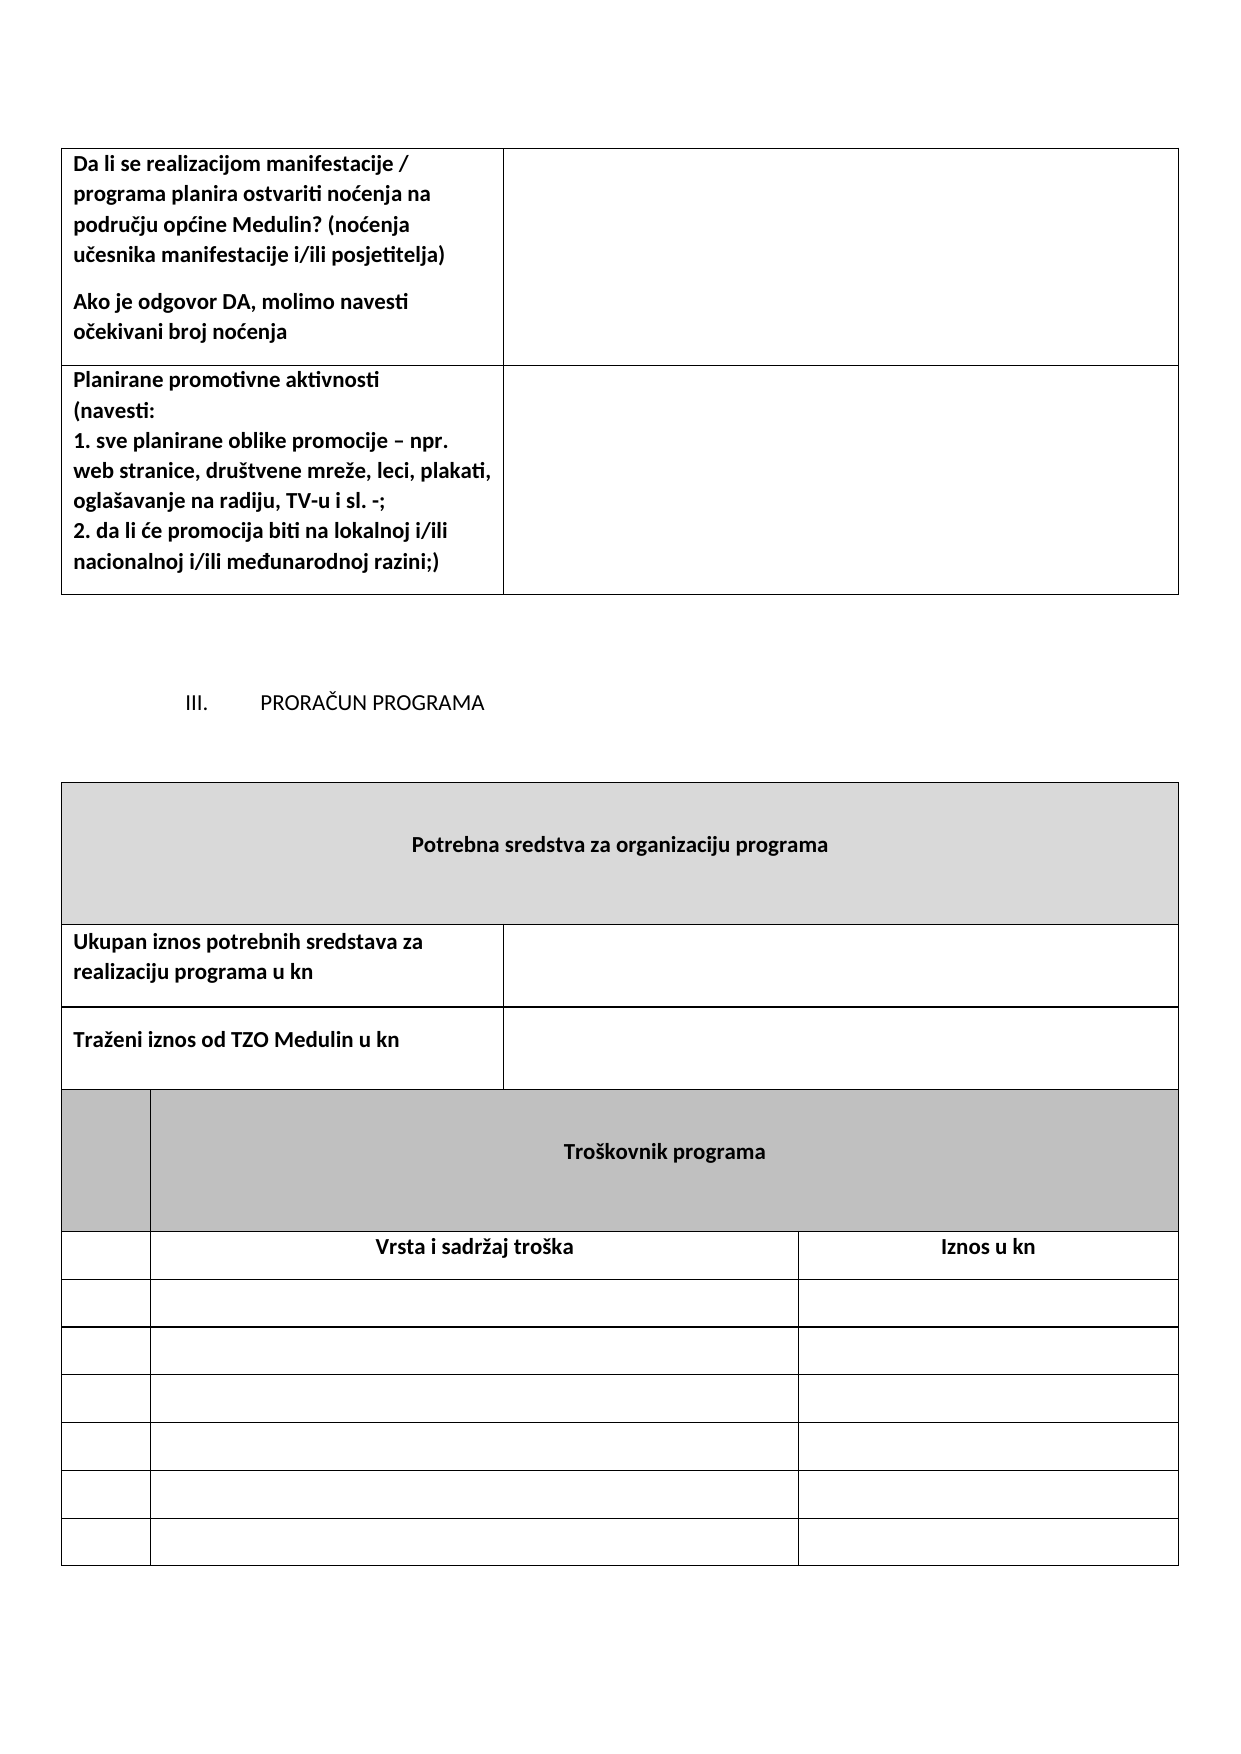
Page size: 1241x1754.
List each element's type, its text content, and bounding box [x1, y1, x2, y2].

table_cell [62, 1423, 150, 1470]
table_cell [62, 1090, 150, 1231]
table_cell Iznos u kn [799, 1232, 1178, 1278]
table_cell [151, 1375, 798, 1422]
table_cell [151, 1519, 798, 1565]
table_cell [151, 1471, 798, 1518]
table_cell [504, 1008, 1178, 1089]
table_header Potrebna sredstva za organizaciju programa [62, 783, 1178, 924]
table_cell [799, 1471, 1178, 1518]
table_cell [62, 1375, 150, 1422]
table_cell [151, 1328, 798, 1374]
table_cell [799, 1328, 1178, 1374]
table_cell [62, 1471, 150, 1518]
table_cell [62, 1280, 150, 1326]
table_cell Da li se realizacijom manifestacije / programa planira ostvariti noćenja na području općine Medulin? (noćenja učesnika manifestacije i/ili posjetitelja) Ako je odgovor DA, molimo navesti očekivani broj noćenja [62, 149, 503, 364]
table_cell [151, 1280, 798, 1326]
table_cell Traženi iznos od TZO Medulin u kn [62, 1008, 503, 1089]
table_cell [799, 1423, 1178, 1470]
table_cell [799, 1280, 1178, 1326]
table_cell [504, 925, 1178, 1006]
table_cell Planirane promotivne aktivnosti (navesti: 1. sve planirane oblike promocije – npr. web stranice, društvene mreže, leci, plakati, oglašavanje na radiju, TV-u i sl. -; 2. da li će promocija biti na lokalnoj i/ili nacionalnoj i/ili međunarodnoj razini;) [62, 366, 503, 594]
table_cell [799, 1519, 1178, 1565]
table_cell [62, 1232, 150, 1278]
table_cell [62, 1519, 150, 1565]
table_cell [504, 366, 1178, 594]
table_cell Vrsta i sadržaj troška [151, 1232, 798, 1278]
table_cell [504, 149, 1178, 364]
table_cell Ukupan iznos potrebnih sredstava za realizaciju programa u kn [62, 925, 503, 1006]
table_cell Troškovnik programa [151, 1090, 1178, 1231]
table_cell [62, 1328, 150, 1374]
list PRORAČUN PROGRAMA [185, 688, 1093, 716]
table_cell [151, 1423, 798, 1470]
table_cell [799, 1375, 1178, 1422]
